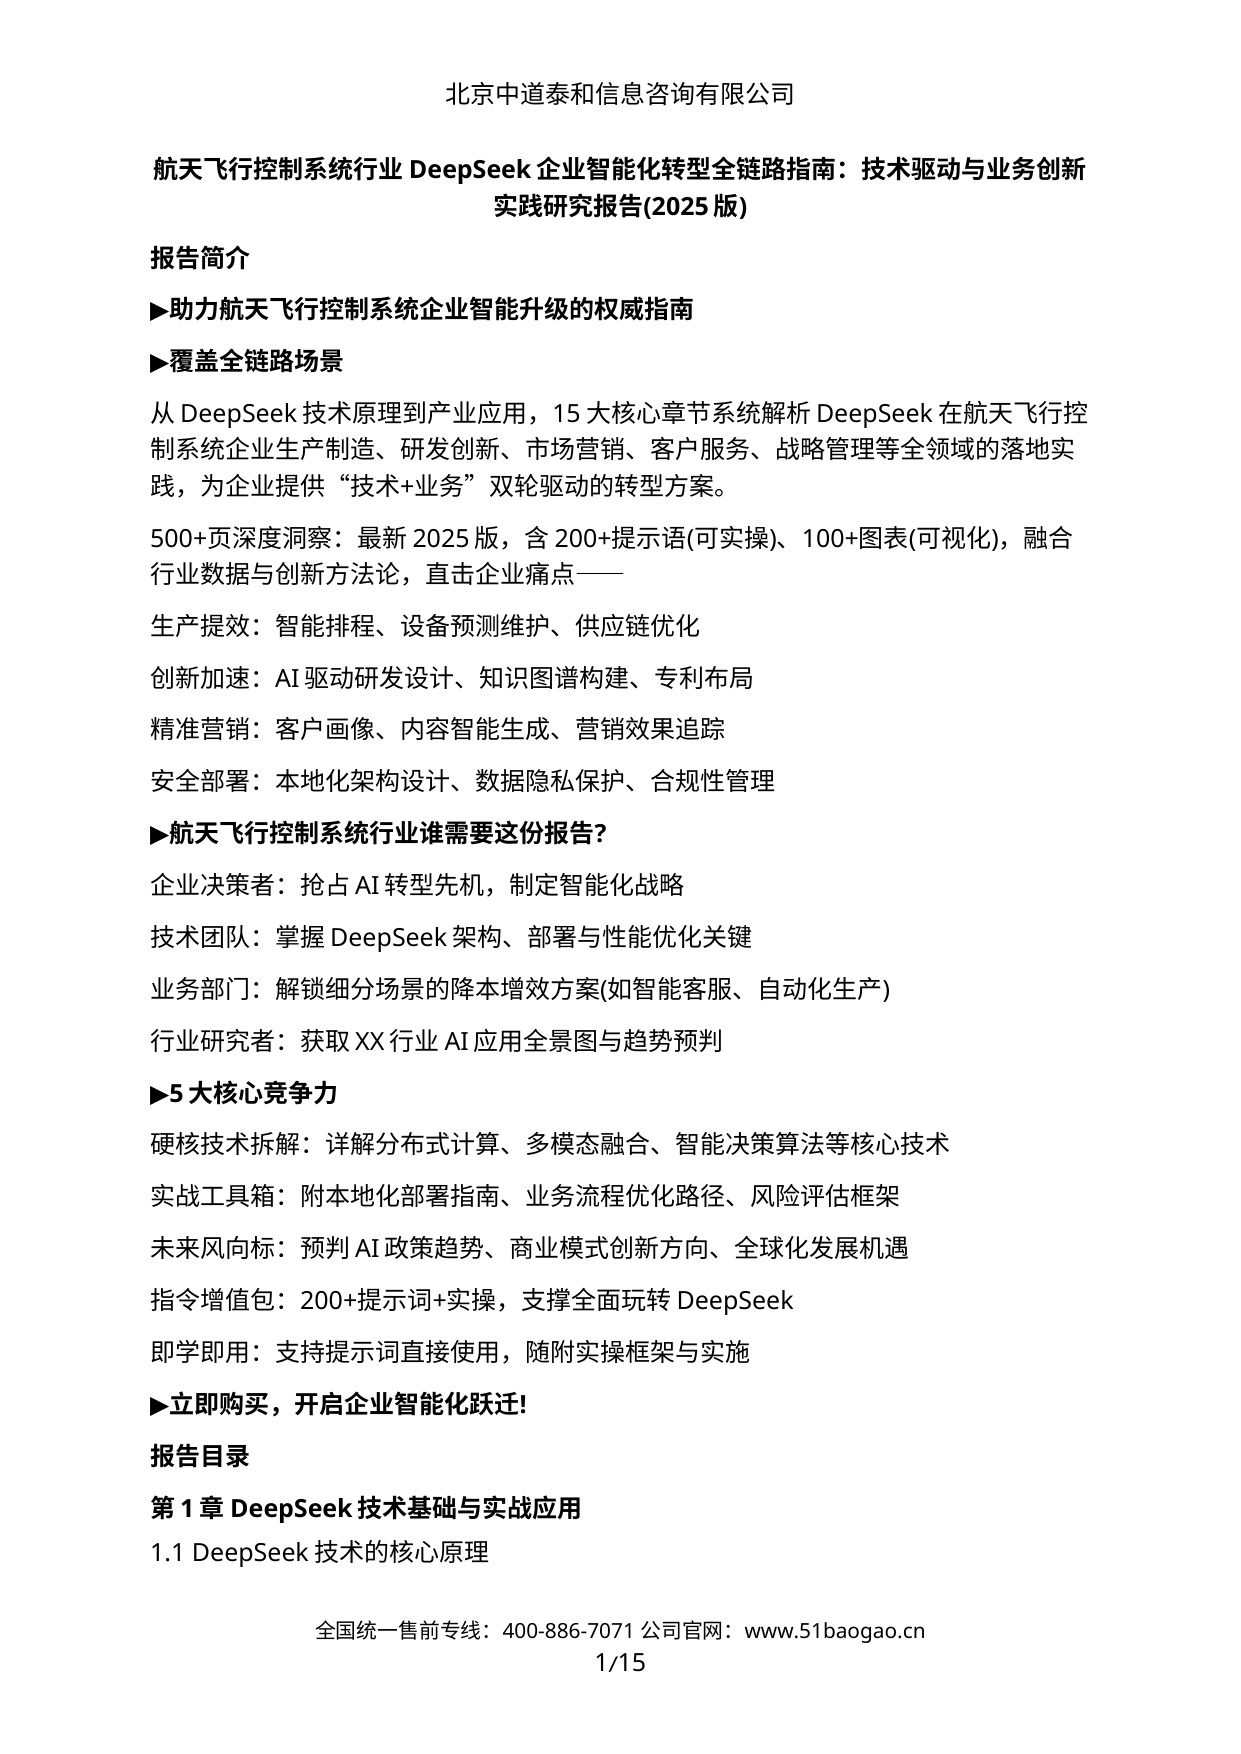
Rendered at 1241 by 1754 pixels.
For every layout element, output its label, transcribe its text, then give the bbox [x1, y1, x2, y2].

text 报告简介 [150, 238, 1090, 274]
text 500+页深度洞察：最新2025版，含200+提示语(可实操)、100+图表(可视化)，融合行业数据与创新方法论，直击企业痛点—— [150, 518, 1090, 591]
text 创新加速：AI驱动研发设计、知识图谱构建、专利布局 [150, 658, 1090, 694]
text 从DeepSeek技术原理到产业应用，15大核心章节系统解析DeepSeek在航天飞行控制系统企业生产制造、研发创新、市场营销、客户服务、战略管理等全领域的落地实践，为企业提供“技术+业务”双轮驱动的转型方案。 [150, 394, 1090, 502]
text 未来风向标：预判AI政策趋势、商业模式创新方向、全球化发展机遇 [150, 1229, 1090, 1265]
text 第1章 DeepSeek技术基础与实战应用 [150, 1488, 1090, 1524]
text 硬核技术拆解：详解分布式计算、多模态融合、智能决策算法等核心技术 [150, 1125, 1090, 1161]
text 技术团队：掌握DeepSeek架构、部署与性能优化关键 [150, 917, 1090, 954]
text 指令增值包：200+提示词+实操，支撑全面玩转DeepSeek [150, 1281, 1090, 1317]
text 精准营销：客户画像、内容智能生成、营销效果追踪 [150, 710, 1090, 746]
text ▶航天飞行控制系统行业谁需要这份报告? [150, 814, 1090, 850]
text 业务部门：解锁细分场景的降本增效方案(如智能客服、自动化生产) [150, 969, 1090, 1006]
text 报告目录 [150, 1436, 1090, 1472]
text ▶覆盖全链路场景 [150, 342, 1090, 378]
text 企业决策者：抢占AI转型先机，制定智能化战略 [150, 866, 1090, 902]
text 即学即用：支持提示词直接使用，随附实操框架与实施 [150, 1332, 1090, 1369]
text 行业研究者：获取XX行业AI应用全景图与趋势预判 [150, 1021, 1090, 1057]
text ▶助力航天飞行控制系统企业智能升级的权威指南 [150, 290, 1090, 326]
text 实战工具箱：附本地化部署指南、业务流程优化路径、风险评估框架 [150, 1177, 1090, 1213]
text ▶立即购买，开启企业智能化跃迁! [150, 1384, 1090, 1421]
text 安全部署：本地化架构设计、数据隐私保护、合规性管理 [150, 762, 1090, 798]
text ▶5大核心竞争力 [150, 1073, 1090, 1109]
text 1.1 DeepSeek技术的核心原理 [150, 1532, 1090, 1568]
text 航天飞行控制系统行业DeepSeek企业智能化转型全链路指南：技术驱动与业务创新实践研究报告(2025版) [150, 150, 1090, 222]
text 生产提效：智能排程、设备预测维护、供应链优化 [150, 606, 1090, 642]
